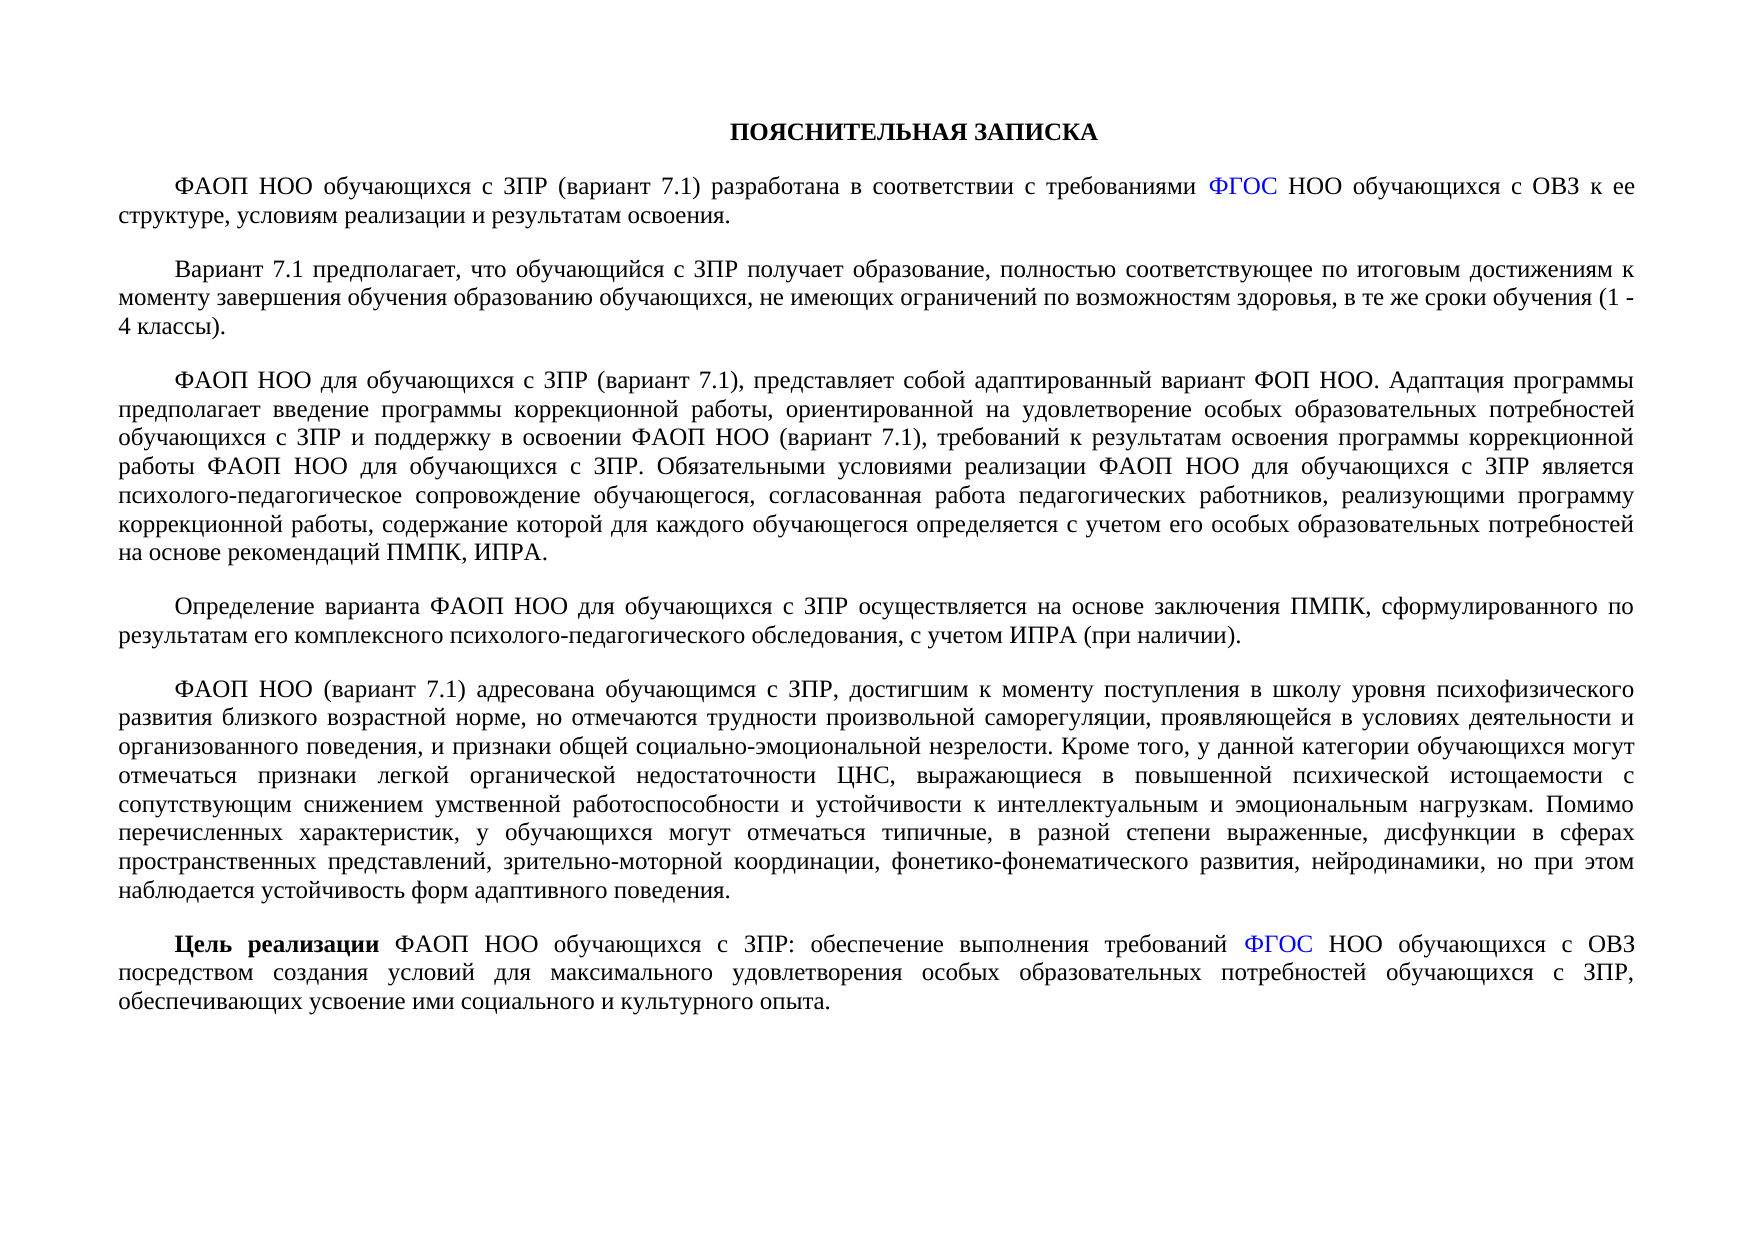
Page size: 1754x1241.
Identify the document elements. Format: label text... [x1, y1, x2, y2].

text ПОЯСНИТЕЛЬНАЯ ЗАПИСКА [118, 117, 1636, 146]
text ФАОП НОО для обучающихся с ЗПР (вариант 7.1), представляет собой адаптированный вариант ФОП НОО. Адаптация программы предполагает введение программы коррекционной работы, ориентированной на удовлетворение особых образовательных потребностей обучающихся с ЗПР и поддержку в освоении ФАОП НОО (вариант 7.1), требований к результатам освоения программы коррекционной работы ФАОП НОО для обучающихся с ЗПР. Обязательными условиями реализации ФАОП НОО для обучающихся с ЗПР является психолого-педагогическое сопровождение обучающегося, согласованная работа педагогических работников, реализующими программу коррекционной работы, содержание которой для каждого обучающегося определяется с учетом его особых образовательных потребностей на основе рекомендаций ПМПК, ИПРА. [118, 365, 1636, 566]
text Цель реализации ФАОП НОО обучающихся с ЗПР: обеспечение выполнения требований ФГОС НОО обучающихся с ОВЗ посредством создания условий для максимального удовлетворения особых образовательных потребностей обучающихся с ЗПР, обеспечивающих усвоение ими социального и культурного опыта. [118, 929, 1636, 1015]
text Определение варианта ФАОП НОО для обучающихся с ЗПР осуществляется на основе заключения ПМПК, сформулированного по результатам его комплексного психолого-педагогического обследования, с учетом ИПРА (при наличии). [118, 591, 1636, 649]
text ФАОП НОО (вариант 7.1) адресована обучающимся с ЗПР, достигшим к моменту поступления в школу уровня психофизического развития близкого возрастной норме, но отмечаются трудности произвольной саморегуляции, проявляющейся в условиях деятельности и организованного поведения, и признаки общей социально-эмоциональной незрелости. Кроме того, у данной категории обучающихся могут отмечаться признаки легкой органической недостаточности ЦНС, выражающиеся в повышенной психической истощаемости с сопутствующим снижением умственной работоспособности и устойчивости к интеллектуальным и эмоциональным нагрузкам. Помимо перечисленных характеристик, у обучающихся могут отмечаться типичные, в разной степени выраженные, дисфункции в сферах пространственных представлений, зрительно-моторной координации, фонетико-фонематического развития, нейродинамики, но при этом наблюдается устойчивость форм адаптивного поведения. [118, 674, 1636, 904]
text ФАОП НОО обучающихся с ЗПР (вариант 7.1) разработана в соответствии с требованиями ФГОС НОО обучающихся с ОВЗ к ее структуре, условиям реализации и результатам освоения. [118, 171, 1636, 229]
text Вариант 7.1 предполагает, что обучающийся с ЗПР получает образование, полностью соответствующее по итоговым достижениям к моменту завершения обучения образованию обучающихся, не имеющих ограничений по возможностям здоровья, в те же сроки обучения (1 - 4 классы). [118, 254, 1636, 340]
